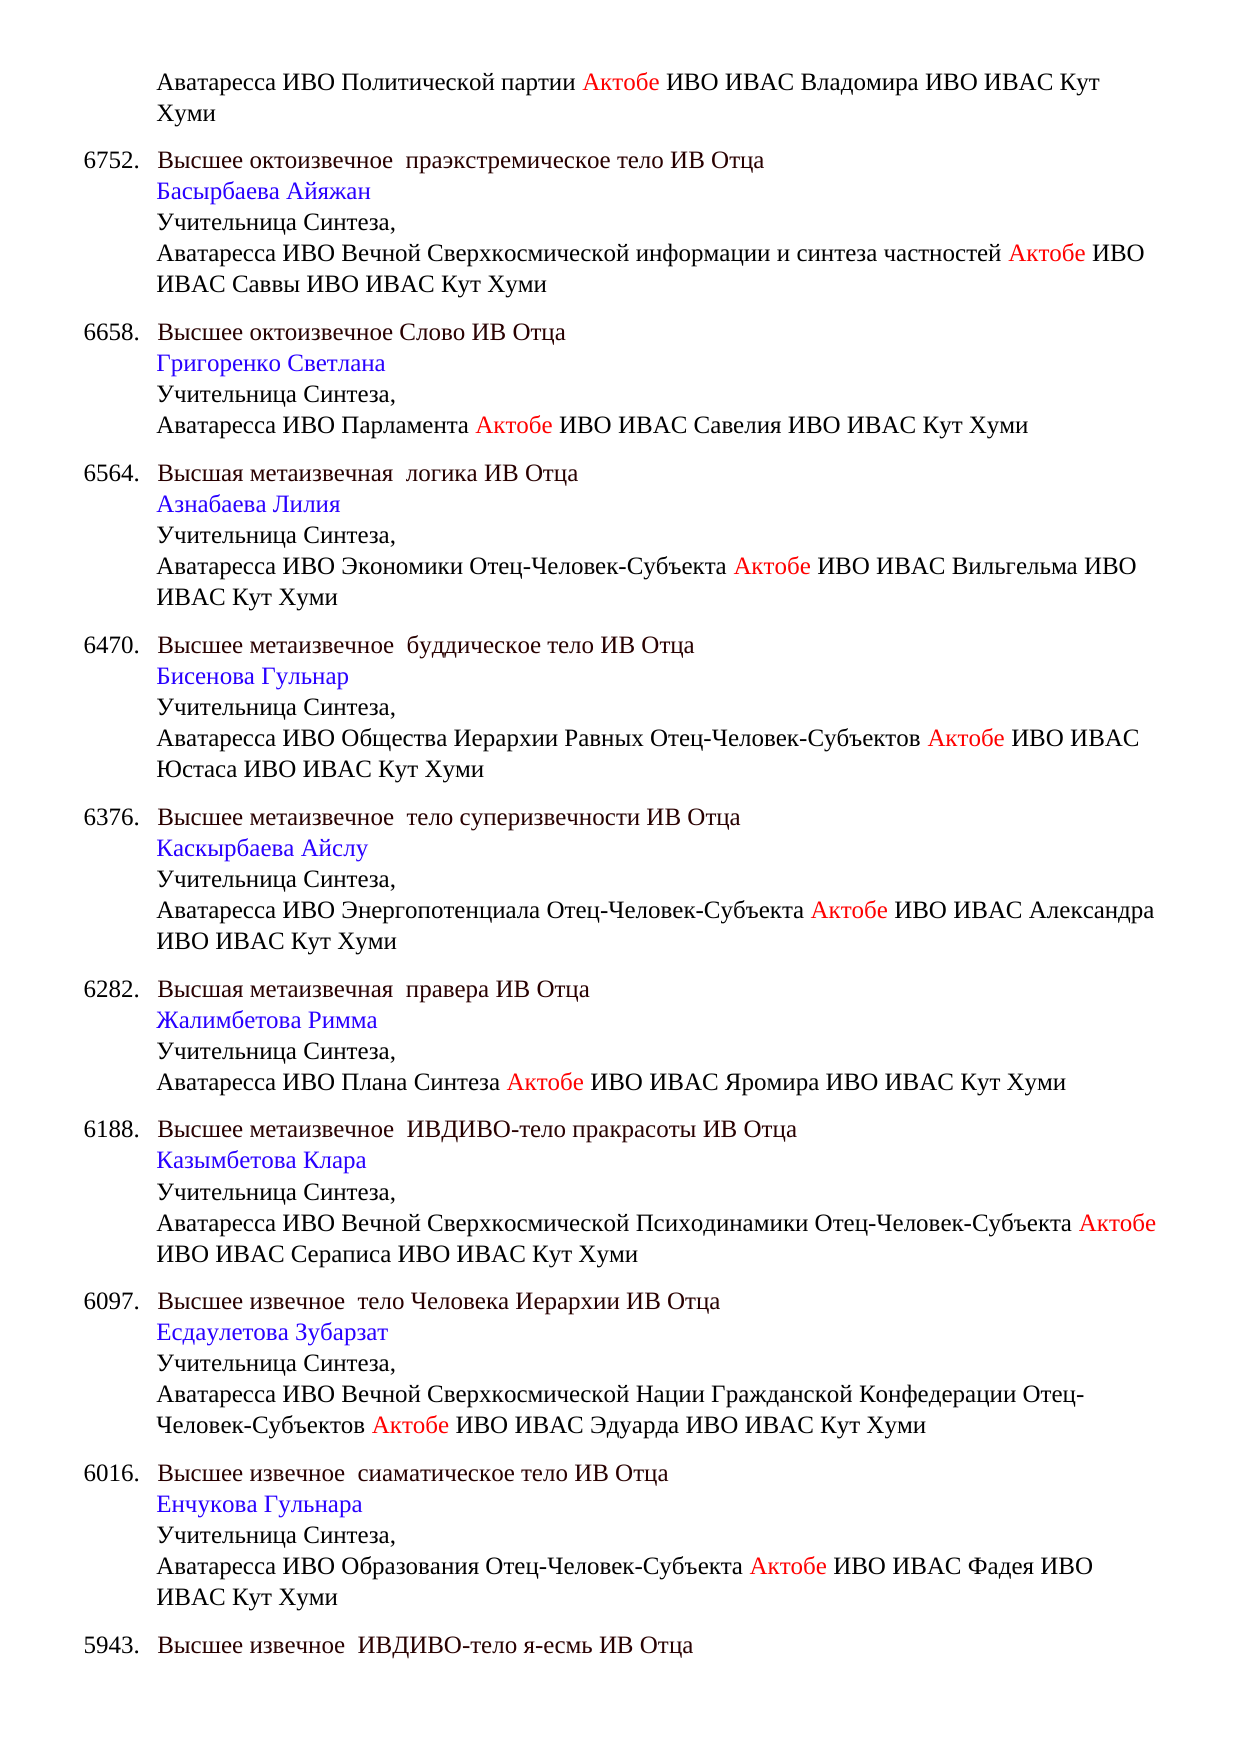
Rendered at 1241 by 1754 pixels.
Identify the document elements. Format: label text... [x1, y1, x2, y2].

text Бисенова Гульнар [156, 661, 1157, 690]
text Аватаресса ИВО Вечной Сверхкосмической Нации Гражданской Конфедерации Отец-Человек-Субъектов Актобе ИВО ИВАС Эдуарда ИВО ИВАС Кут Хуми [156, 1379, 1157, 1439]
text Учительница Синтеза, [156, 1348, 1157, 1377]
text Аватаресса ИВО Парламента Актобе ИВО ИВАС Савелия ИВО ИВАС Кут Хуми [156, 410, 1157, 439]
text Азнабаева Лилия [156, 489, 1157, 518]
text 6376. Высшее метаизвечное тело суперизвечности ИВ Отца [83, 802, 1157, 831]
text Аватаресса ИВО Вечной Сверхкосмической информации и синтеза частностей Актобе ИВО ИВАС Саввы ИВО ИВАС Кут Хуми [156, 238, 1157, 298]
text 6752. Высшее октоизвечное праэкстремическое тело ИВ Отца [83, 145, 1157, 174]
text Казымбетова Клара [156, 1146, 1157, 1174]
text Каскырбаева Айслу [156, 833, 1157, 862]
text 6188. Высшее метаизвечное ИВДИВО-тело пракрасоты ИВ Отца [83, 1114, 1157, 1143]
text Жалимбетова Римма [156, 1005, 1157, 1033]
text Учительница Синтеза, [156, 1520, 1157, 1549]
text Есдаулетова Зубарзат [156, 1317, 1157, 1346]
text 6282. Высшая метаизвечная правера ИВ Отца [83, 974, 1157, 1002]
text Аватаресса ИВО Вечной Сверхкосмической Психодинамики Отец-Человек-Субъекта Актобе ИВО ИВАС Сераписа ИВО ИВАС Кут Хуми [156, 1208, 1157, 1267]
text Енчукова Гульнара [156, 1489, 1157, 1518]
text Аватаресса ИВО Политической партии Актобе ИВО ИВАС Владомира ИВО ИВАС Кут Хуми [156, 67, 1157, 126]
text Учительница Синтеза, [156, 520, 1157, 549]
text Учительница Синтеза, [156, 1036, 1157, 1064]
text Учительница Синтеза, [156, 207, 1157, 236]
text 5943. Высшее извечное ИВДИВО-тело я-есмь ИВ Отца [83, 1630, 1157, 1659]
text Аватаресса ИВО Плана Синтеза Актобе ИВО ИВАС Яромира ИВО ИВАС Кут Хуми [156, 1067, 1157, 1096]
text 6470. Высшее метаизвечное буддическое тело ИВ Отца [83, 630, 1157, 659]
text Учительница Синтеза, [156, 692, 1157, 721]
text Аватаресса ИВО Общества Иерархии Равных Отец-Человек-Субъектов Актобе ИВО ИВАС Юстаса ИВО ИВАС Кут Хуми [156, 723, 1157, 783]
text Аватаресса ИВО Образования Отец-Человек-Субъекта Актобе ИВО ИВАС Фадея ИВО ИВАС Кут Хуми [156, 1551, 1157, 1611]
text 6564. Высшая метаизвечная логика ИВ Отца [83, 458, 1157, 487]
text Учительница Синтеза, [156, 1177, 1157, 1205]
text 6097. Высшее извечное тело Человека Иерархии ИВ Отца [83, 1286, 1157, 1315]
text 6658. Высшее октоизвечное Слово ИВ Отца [83, 317, 1157, 346]
text Учительница Синтеза, [156, 864, 1157, 893]
text Григоренко Светлана [156, 348, 1157, 377]
text Аватаресса ИВО Экономики Отец-Человек-Субъекта Актобе ИВО ИВАС Вильгельма ИВО ИВАС Кут Хуми [156, 551, 1157, 611]
text Аватаресса ИВО Энергопотенциала Отец-Человек-Субъекта Актобе ИВО ИВАС Александра ИВО ИВАС Кут Хуми [156, 895, 1157, 955]
text Учительница Синтеза, [156, 379, 1157, 408]
text 6016. Высшее извечное сиаматическое тело ИВ Отца [83, 1458, 1157, 1487]
text Басырбаева Айяжан [156, 176, 1157, 205]
